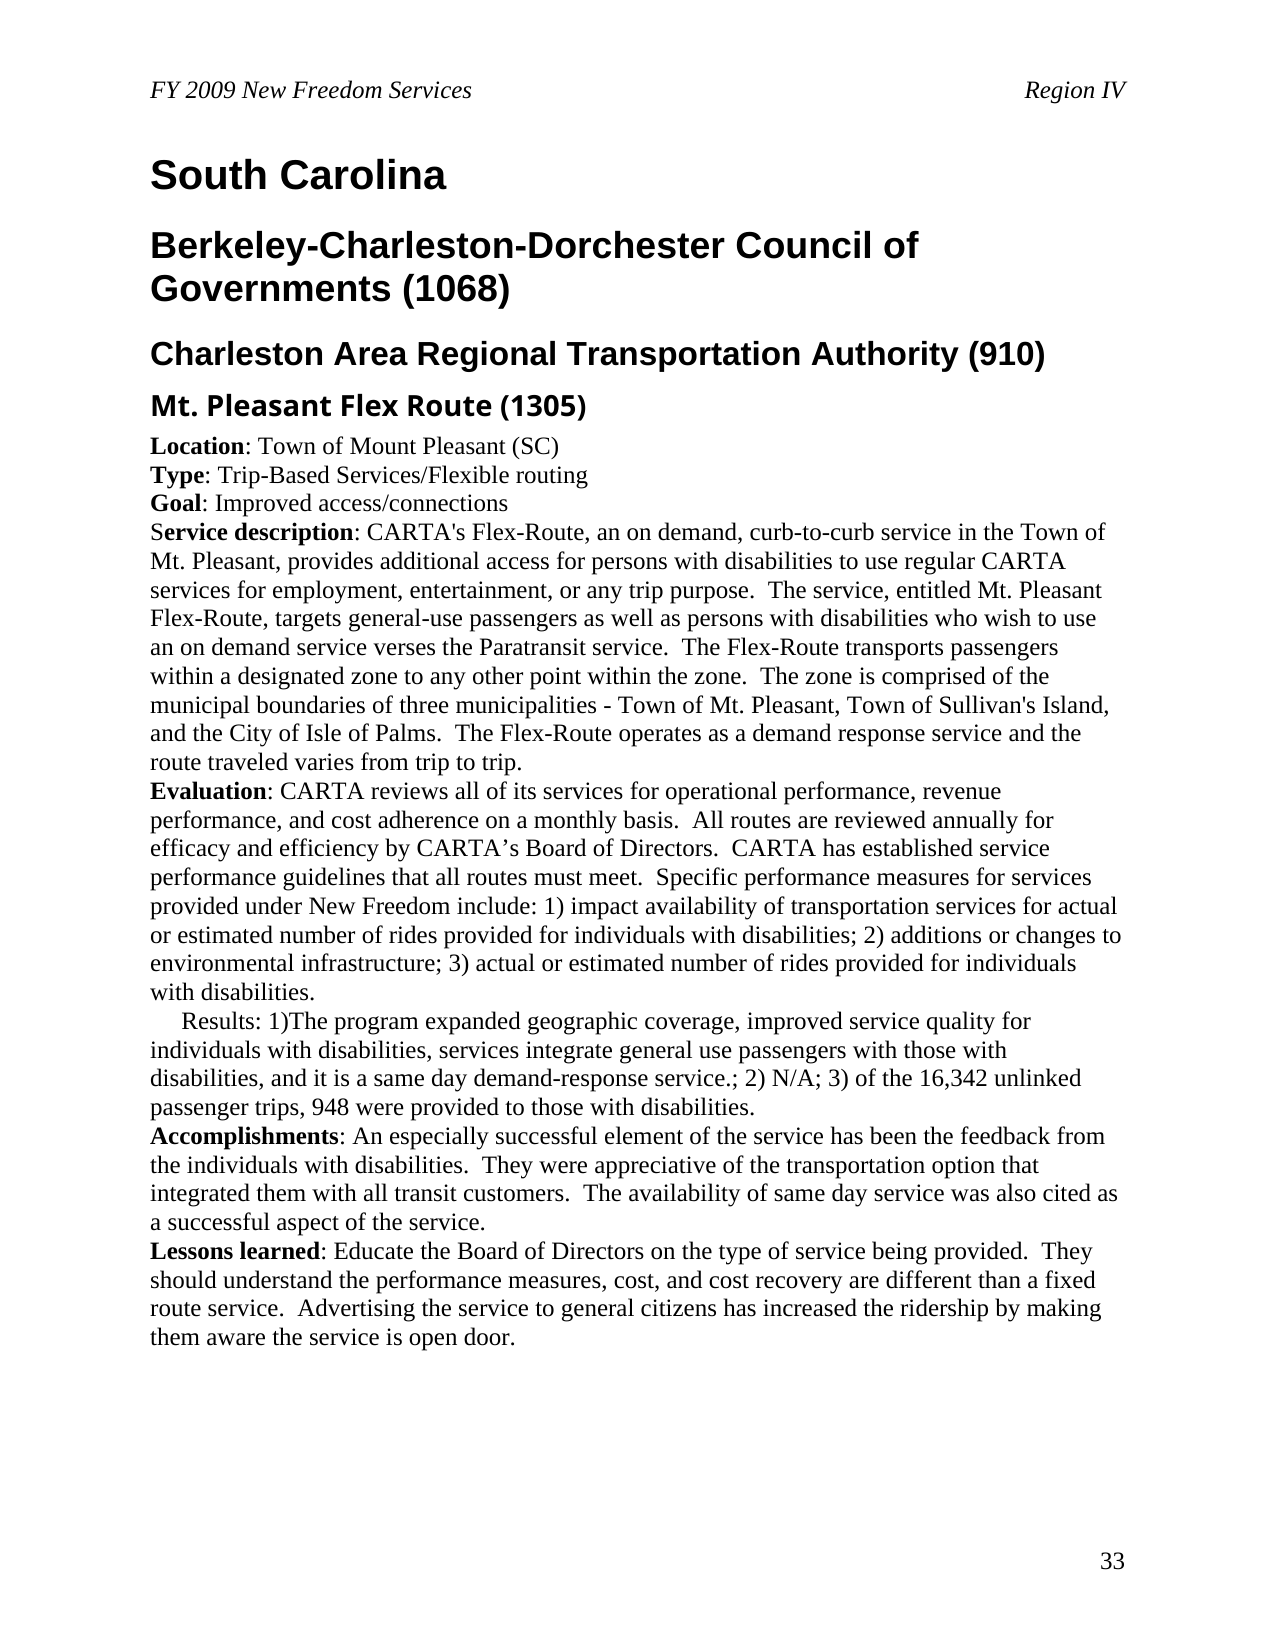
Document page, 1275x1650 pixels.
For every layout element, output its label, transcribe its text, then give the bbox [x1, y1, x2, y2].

subtitle Mt. Pleasant Flex Route (1305) [150, 385, 1125, 425]
subtitle Berkeley-Charleston-Dorchester Council of Governments (1068) [150, 223, 1125, 309]
text Service description: CARTA's Flex-Route, an on demand, curb-to-curb service in the Town of Mt. Pleasant, provides additional access for persons with disabilities to use regular CARTA services for employment, entertainment, or any trip purpose. The service, entitled Mt. Pleasant Flex-Route, targets general-use passengers as well as persons with disabilities who wish to use an on demand service verses the Paratransit service. The Flex-Route transports passengers within a designated zone to any other point within the zone. The zone is comprised of the municipal boundaries of three municipalities - Town of Mt. Pleasant, Town of Sullivan's Island, and the City of Isle of Palms. The Flex-Route operates as a demand response service and the route traveled varies from trip to trip. [150, 517, 1125, 776]
text Goal: Improved access/connections [150, 488, 1125, 517]
text Accomplishments: An especially successful element of the service has been the feedback from the individuals with disabilities. They were appreciative of the transportation option that integrated them with all transit customers. The availability of same day service was also cited as a successful aspect of the service. [150, 1121, 1125, 1236]
text Evaluation: CARTA reviews all of its services for operational performance, revenue performance, and cost adherence on a monthly basis. All routes are reviewed annually for efficacy and efficiency by CARTA’s Board of Directors. CARTA has established service performance guidelines that all routes must meet. Specific performance measures for services provided under New Freedom include: 1) impact availability of transportation services for actual or estimated number of rides provided for individuals with disabilities; 2) additions or changes to environmental infrastructure; 3) actual or estimated number of rides provided for individuals with disabilities. [150, 776, 1125, 1006]
text Location: Town of Mount Pleasant (SC) [150, 431, 1125, 460]
subtitle Charleston Area Regional Transportation Authority (910) [150, 334, 1125, 373]
text Type: Trip-Based Services/Flexible routing [150, 460, 1125, 488]
text Results: 1)The program expanded geographic coverage, improved service quality for individuals with disabilities, services integrate general use passengers with those with disabilities, and it is a same day demand-response service.; 2) N/A; 3) of the 16,342 unlinked passenger trips, 948 were provided to those with disabilities. [150, 1006, 1125, 1121]
text Lessons learned: Educate the Board of Directors on the type of service being provided. They should understand the performance measures, cost, and cost recovery are different than a fixed route service. Advertising the service to general citizens has increased the ridership by making them aware the service is open door. [150, 1236, 1125, 1351]
subtitle South Carolina [150, 150, 1125, 198]
